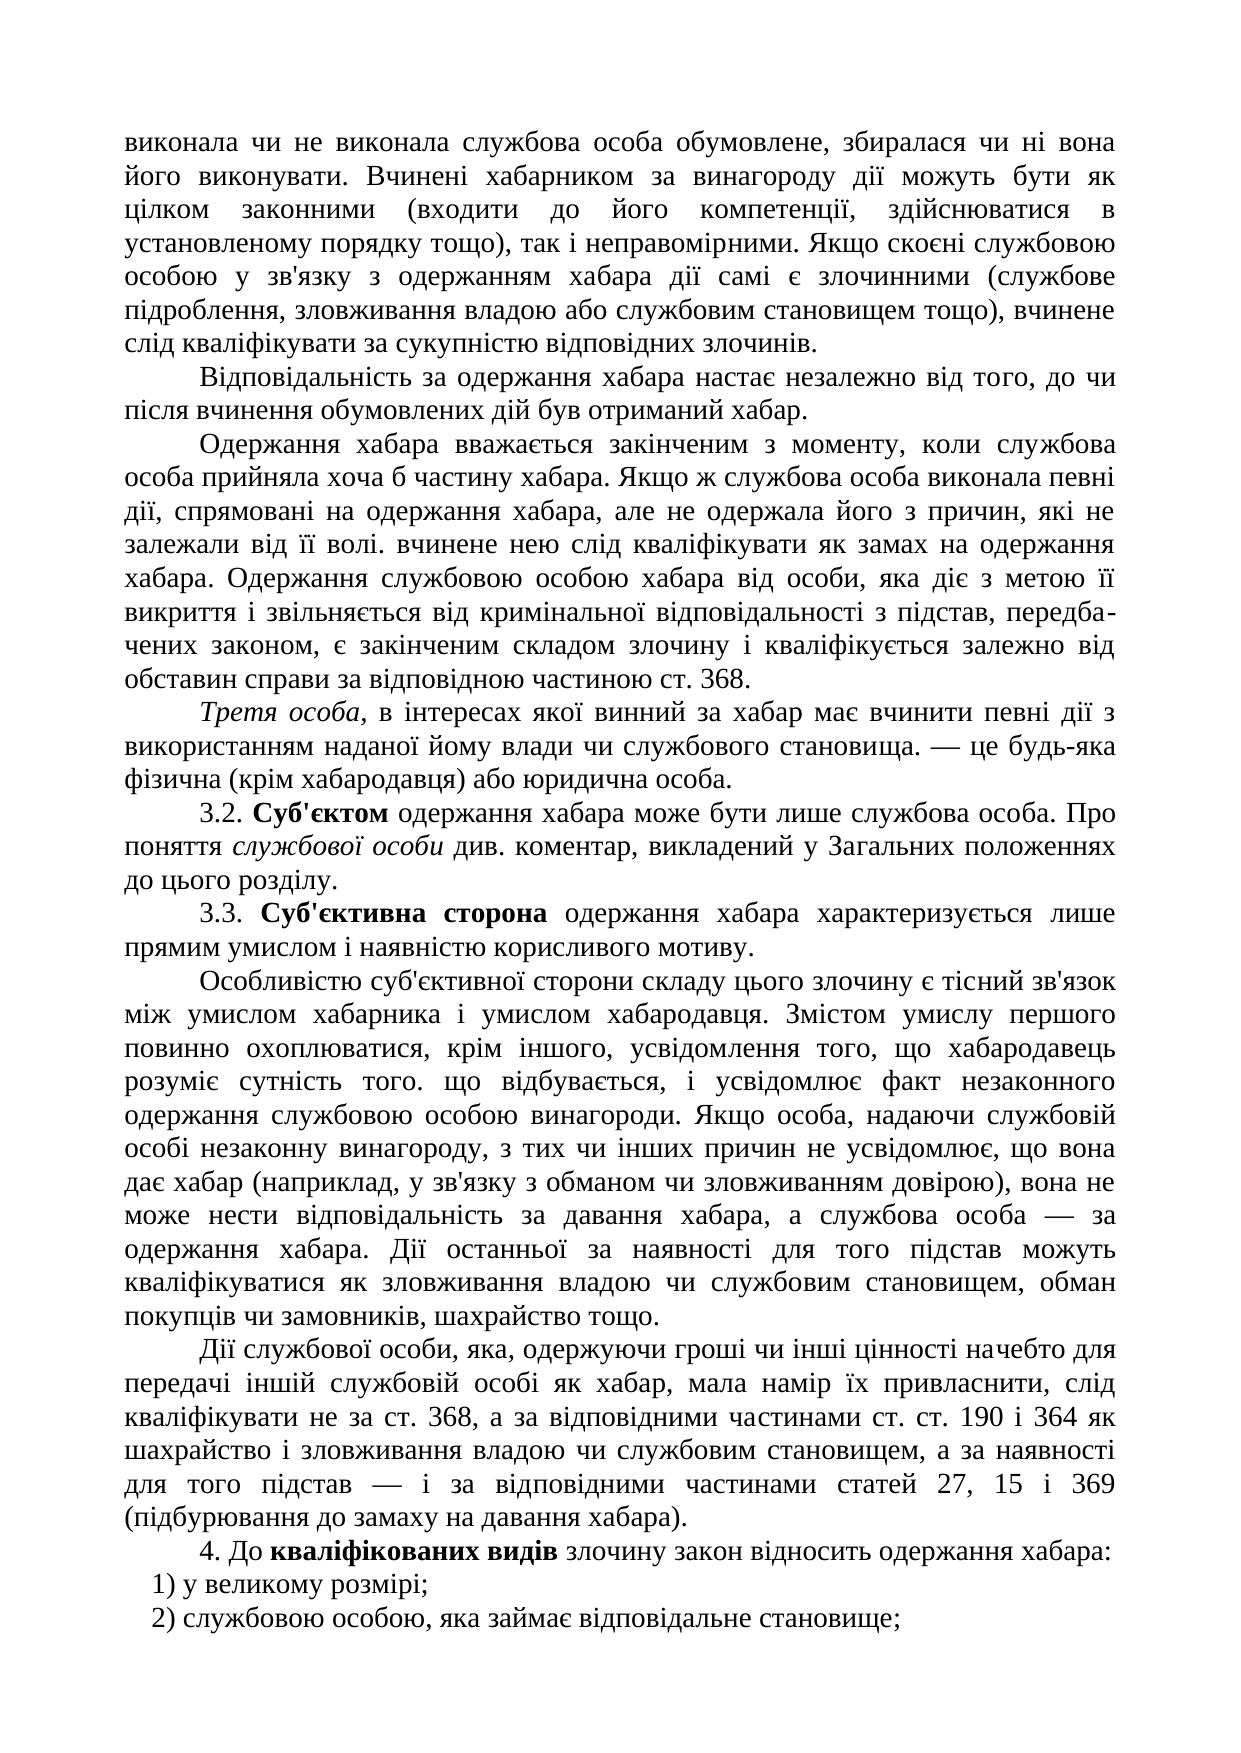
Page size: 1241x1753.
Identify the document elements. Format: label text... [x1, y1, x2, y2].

text Особливістю суб'єктивної сторони складу цього злочину є тісний зв'язок між умислом хабарника і умислом хабародавця. Змістом умислу першого повинно охоплюватися, крім іншого, усвідомлення того, що хабародавець розуміє сутність того. що відбувається, і усвідомлює факт незаконного одержання службовою особою винагороди. Якщо особа, надаючи службовій особі незаконну винагороду, з тих чи інших причин не усвідомлює, що вона дає хабар (наприклад, у зв'язку з обманом чи зловживанням довірою), вона не може нести відповідальність за давання хабара, а службова особа — за одержання хабара. Дії останньої за наявності для того підстав можуть кваліфікуватися як зловживання владою чи службовим становищем, обман покупців чи замовників, шахрайство тощо. [124, 963, 1116, 1332]
text 1) у великому розмірі; [124, 1566, 1116, 1600]
text 3.3. Суб'єктивна сторона одержання хабара характеризується лише прямим умислом і наявністю корисливого мотиву. [124, 896, 1116, 963]
text 4. До кваліфікованих видів злочину закон відносить одержання хабара: [124, 1533, 1116, 1566]
text Відповідальність за одержання хабара настає незалежно від того, до чи після вчинення обумовлених дій був отриманий хабар. [124, 359, 1116, 426]
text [124, 124, 1116, 359]
text Дії службової особи, яка, одержуючи гроші чи інші цінності начебто для передачі іншій службовій особі як хабар, мала намір їх привласнити, слід кваліфікувати не за ст. 368, а за відповідними частинами ст. ст. 190 і 364 як шахрайство і зловживання владою чи службовим становищем, а за наявності для того підстав — і за відповідними частинами статей 27, 15 і 369 (підбурювання до замаху на давання хабара). [124, 1332, 1116, 1533]
text Одержання хабара вважається закінченим з моменту, коли службова особа прийняла хоча б частину хабара. Якщо ж службова особа виконала певні дії, спрямовані на одержання хабара, але не одержала його з причин, які не залежали від її волі. вчинене нею слід кваліфікувати як замах на одержання хабара. Одержання службовою особою хабара від особи, яка діє з метою її викриття і звільняється від кримінальної відповідальності з підстав, передбачених законом, є закінченим складом злочину і кваліфікується залежно від обставин справи за відповідною частиною ст. 368. [124, 426, 1116, 694]
text 2) службовою особою, яка займає відповідальне становище; [124, 1600, 1116, 1633]
text 3.2. Суб'єктом одержання хабара може бути лише службова особа. Про поняття службової особи див. коментар, викладений у Загальних положеннях до цього розділу. [124, 795, 1116, 896]
text Третя особа, в інтересах якої винний за хабар має вчинити певні дії з використанням наданої йому влади чи службового становища. — це будь-яка фізична (крім хабародавця) або юридична особа. [124, 694, 1116, 795]
